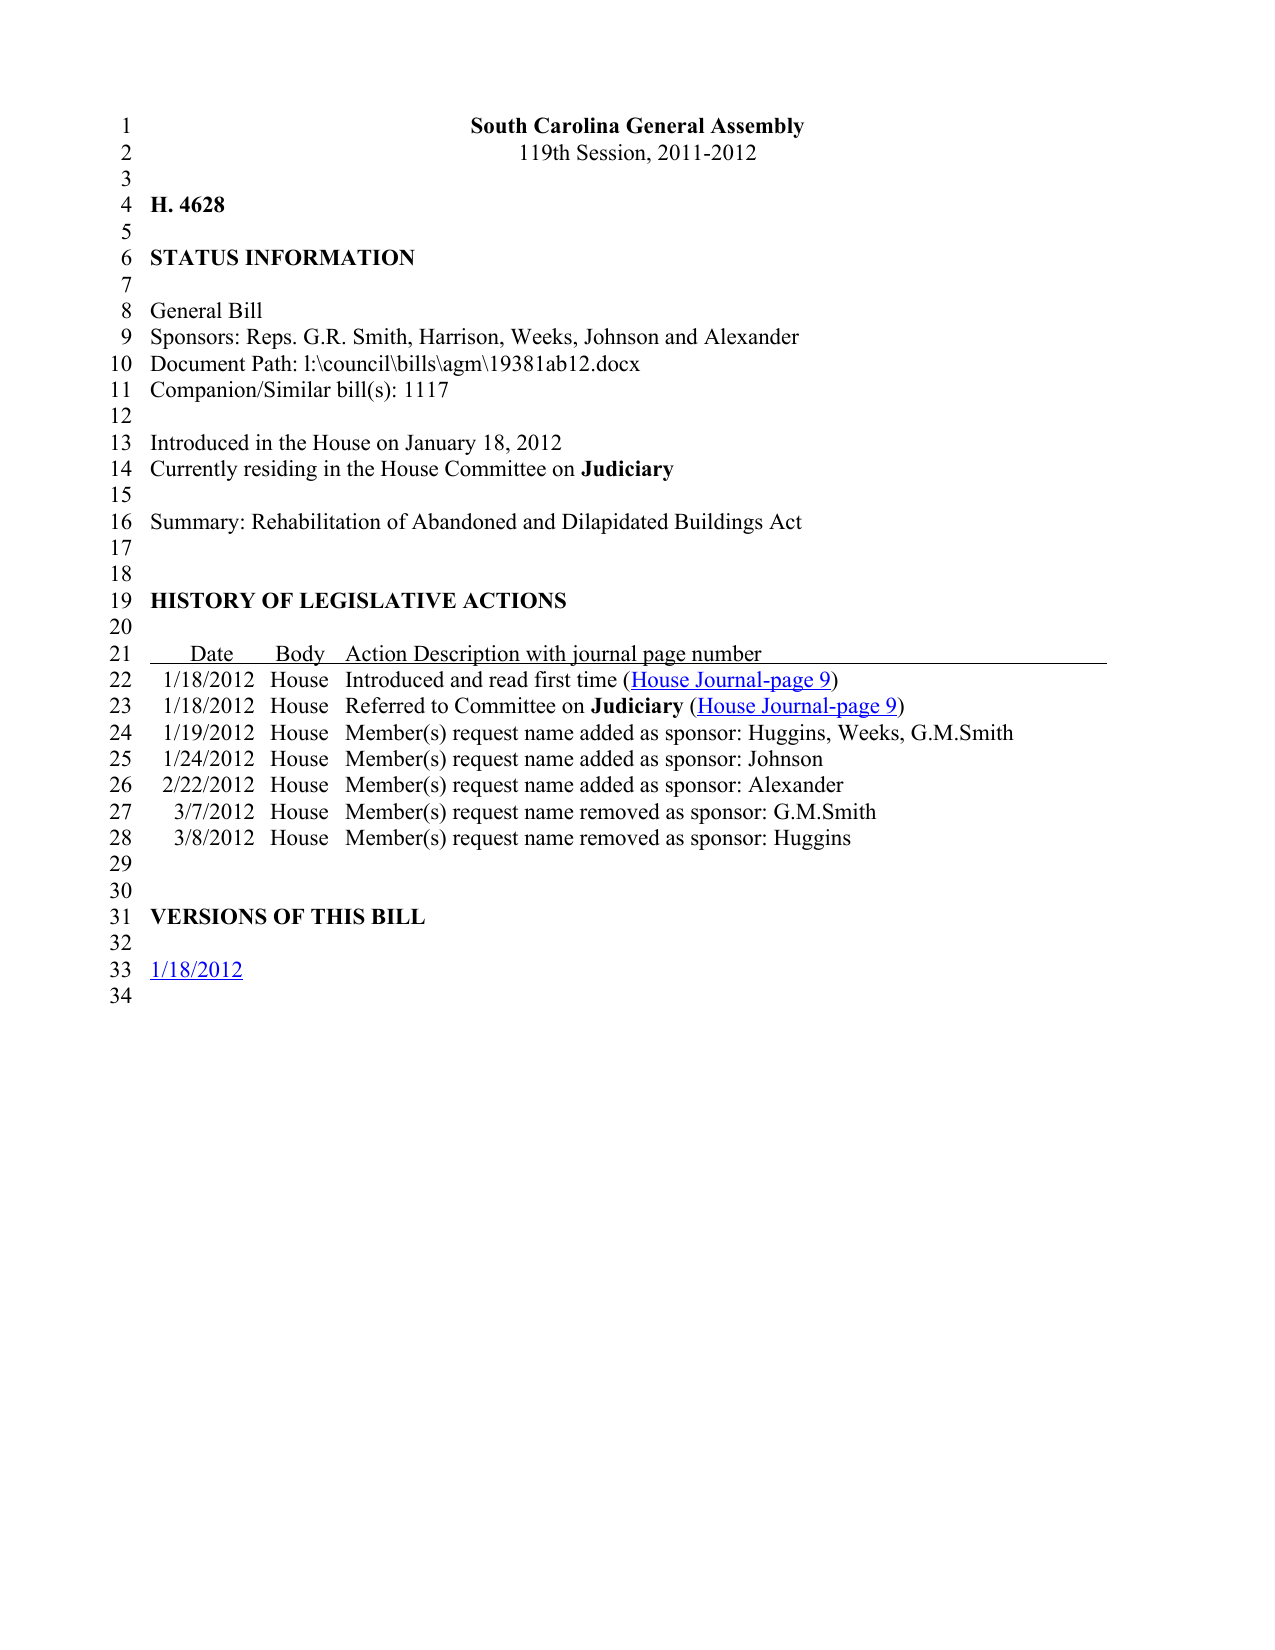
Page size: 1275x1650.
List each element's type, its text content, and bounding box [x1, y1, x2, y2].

text 1/18/2012 [150, 956, 1125, 982]
text STATUS INFORMATION [150, 244, 1125, 271]
text 1/18/2012 House Introduced and read first time (House Journal-page 9) [150, 666, 1125, 692]
text 119th Session, 2011-2012 [150, 139, 1125, 165]
text VERSIONS OF THIS BILL [150, 903, 1125, 929]
text 2/22/2012 House Member(s) request name added as sponsor: Alexander [150, 771, 1125, 798]
text General Bill [150, 297, 1125, 323]
text Currently residing in the House Committee on Judiciary [150, 455, 1125, 481]
text H. 4628 [150, 192, 1125, 218]
text Summary: Rehabilitation of Abandoned and Dilapidated Buildings Act [150, 508, 1125, 534]
text Introduced in the House on January 18, 2012 [150, 429, 1125, 455]
text Companion/Similar bill(s): 1117 [150, 376, 1125, 402]
text Sponsors: Reps. G.R. Smith, Harrison, Weeks, Johnson and Alexander [150, 323, 1125, 350]
text 1/24/2012 House Member(s) request name added as sponsor: Johnson [150, 745, 1125, 771]
text South Carolina General Assembly [150, 112, 1125, 139]
text Document Path: l:\council\bills\agm\19381ab12.docx [150, 350, 1125, 376]
text 1/19/2012 House Member(s) request name added as sponsor: Huggins, Weeks, G.M.Smith [150, 719, 1125, 745]
text 3/7/2012 House Member(s) request name removed as sponsor: G.M.Smith [150, 798, 1125, 824]
text Date Body Action Description with journal page number [150, 639, 1125, 666]
text 1/18/2012 House Referred to Committee on Judiciary (House Journal-page 9) [150, 692, 1125, 719]
text 3/8/2012 House Member(s) request name removed as sponsor: Huggins [150, 824, 1125, 850]
text HISTORY OF LEGISLATIVE ACTIONS [150, 587, 1125, 613]
